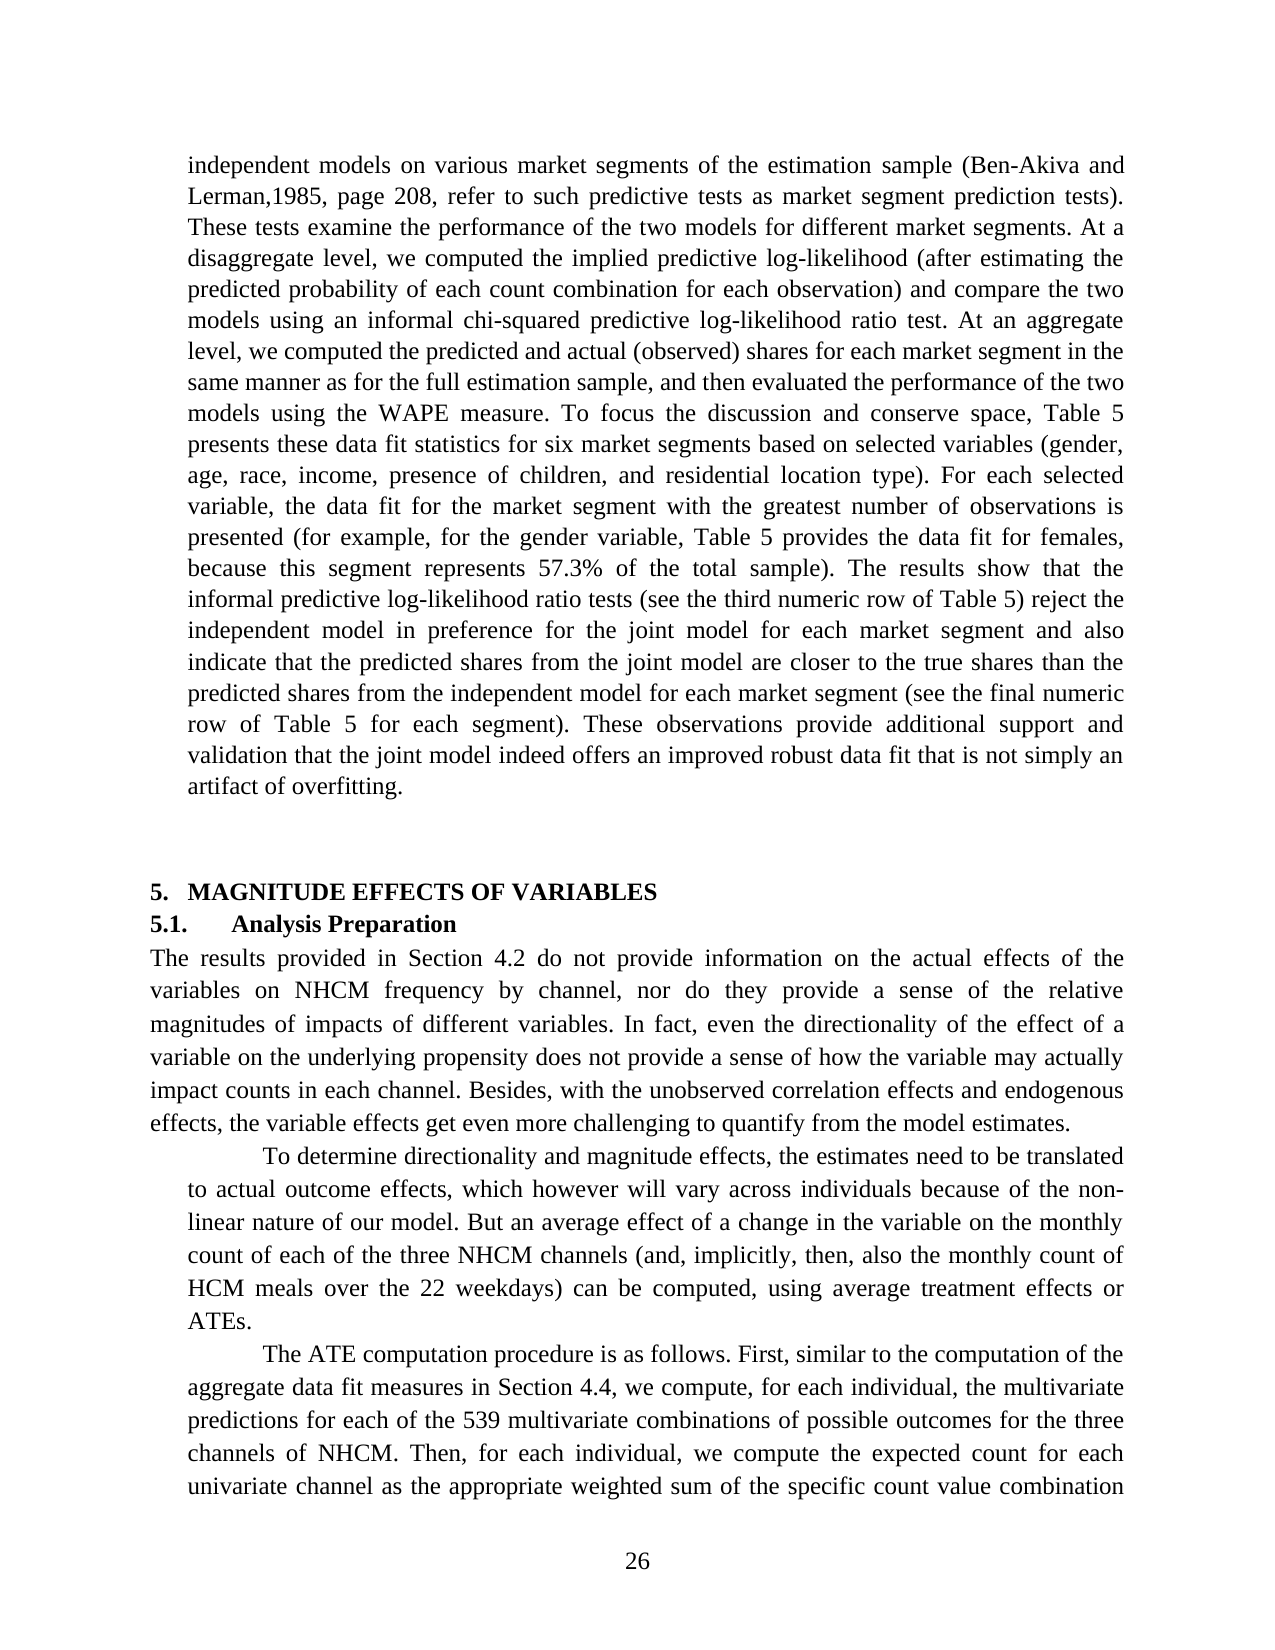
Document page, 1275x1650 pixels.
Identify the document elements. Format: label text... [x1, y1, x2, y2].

text The results provided in Section 4.2 do not provide information on the actual effects of the variables on NHCM frequency by channel, nor do they provide a sense of the relative magnitudes of impacts of different variables. In fact, even the directionality of the effect of a variable on the underlying propensity does not provide a sense of how the variable may actually impact counts in each channel. Besides, with the unobserved correlation effects and endogenous effects, the variable effects get even more challenging to quantify from the model estimates. [150, 943, 1125, 1136]
subtitle Analysis Preparation [150, 909, 1125, 938]
subtitle MAGNITUDE EFFECTS OF VARIABLES [150, 877, 1125, 905]
text To determine directionality and magnitude effects, the estimates need to be translated to actual outcome effects, which however will vary across individuals because of the non-linear nature of our model. But an average effect of a change in the variable on the monthly count of each of the three NHCM channels (and, implicitly, then, also the monthly count of HCM meals over the 22 weekdays) can be computed, using average treatment effects or ATEs. [187, 1141, 1125, 1334]
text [187, 150, 1125, 799]
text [187, 1339, 1125, 1500]
